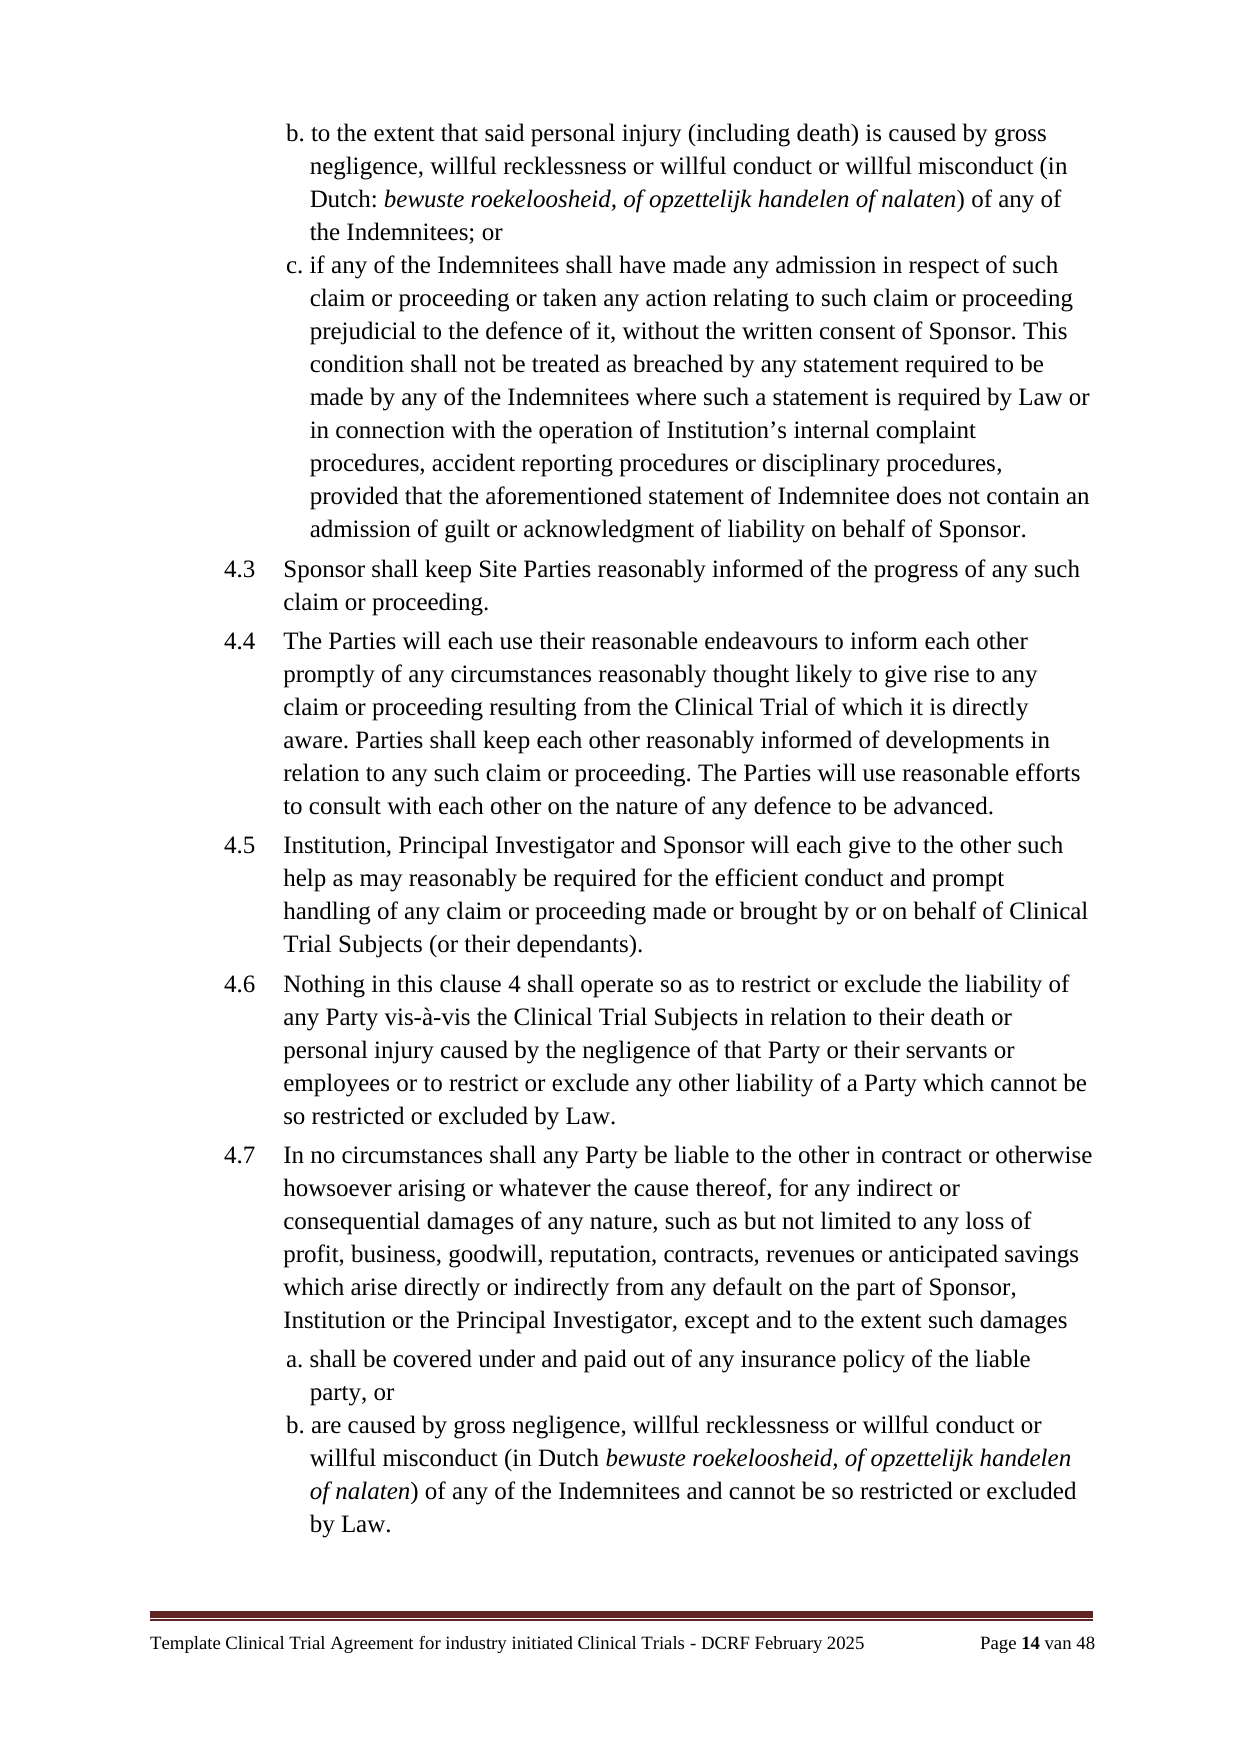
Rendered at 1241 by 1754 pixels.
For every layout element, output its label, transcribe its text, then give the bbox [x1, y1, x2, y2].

subtitle a. shall be covered under and paid out of any insurance policy of the liable party, or [286, 1344, 1093, 1406]
subtitle b. to the extent that said personal injury (including death) is caused by gross negligence, willful recklessness or willful conduct or willful misconduct (in Dutch: bewuste roekeloosheid, of opzettelijk handelen of nalaten) of any of the Indemnitees; or [286, 118, 1093, 246]
subtitle Institution, Principal Investigator and Sponsor will each give to the other such help as may reasonably be required for the efficient conduct and prompt handling of any claim or proceeding made or brought by or on behalf of Clinical Trial Subjects (or their dependants). [224, 830, 1093, 958]
subtitle b. are caused by gross negligence, willful recklessness or willful conduct or willful misconduct (in Dutch bewuste roekeloosheid, of opzettelijk handelen of nalaten) of any of the Indemnitees and cannot be so restricted or excluded by Law. [286, 1410, 1093, 1538]
subtitle Sponsor shall keep Site Parties reasonably informed of the progress of any such claim or proceeding. [224, 554, 1093, 615]
subtitle In no circumstances shall any Party be liable to the other in contract or otherwise howsoever arising or whatever the cause thereof, for any indirect or consequential damages of any nature, such as but not limited to any loss of profit, business, goodwill, reputation, contracts, revenues or anticipated savings which arise directly or indirectly from any default on the part of Sponsor, Institution or the Principal Investigator, except and to the extent such damages [224, 1140, 1093, 1334]
subtitle Nothing in this clause 4 shall operate so as to restrict or exclude the liability of any Party vis-à-vis the Clinical Trial Subjects in relation to their death or personal injury caused by the negligence of that Party or their servants or employees or to restrict or exclude any other liability of a Party which cannot be so restricted or excluded by Law. [224, 969, 1093, 1129]
subtitle The Parties will each use their reasonable endeavours to inform each other promptly of any circumstances reasonably thought likely to give rise to any claim or proceeding resulting from the Clinical Trial of which it is directly aware. Parties shall keep each other reasonably informed of developments in relation to any such claim or proceeding. The Parties will use reasonable efforts to consult with each other on the nature of any defence to be advanced. [224, 626, 1093, 820]
subtitle c. if any of the Indemnitees shall have made any admission in respect of such claim or proceeding or taken any action relating to such claim or proceeding prejudicial to the defence of it, without the written consent of Sponsor. This condition shall not be treated as breached by any statement required to be made by any of the Indemnitees where such a statement is required by Law or in connection with the operation of Institution’s internal complaint procedures, accident reporting procedures or disciplinary procedures, provided that the aforementioned statement of Indemnitee does not contain an admission of guilt or acknowledgment of liability on behalf of Sponsor. [286, 250, 1093, 543]
